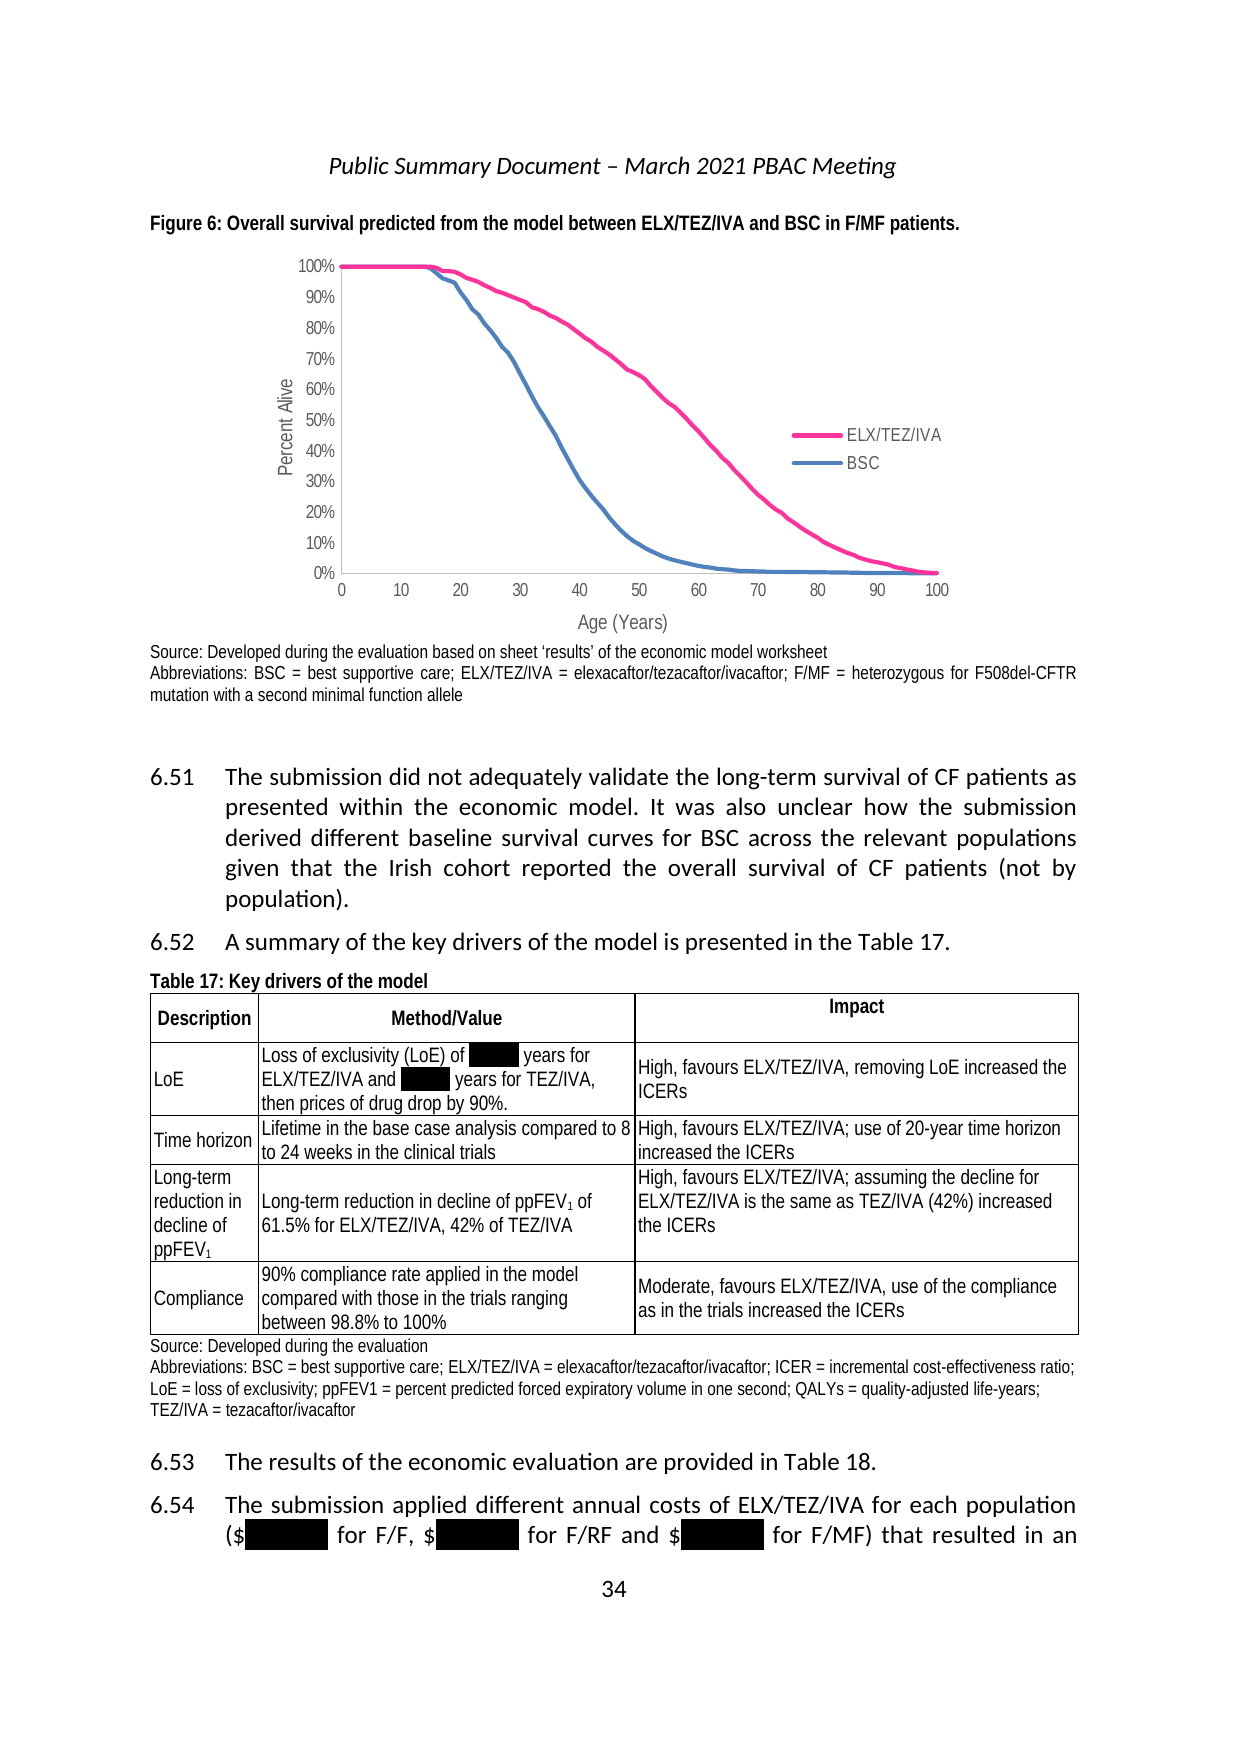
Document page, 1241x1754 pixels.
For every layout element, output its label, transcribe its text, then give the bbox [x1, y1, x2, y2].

text The results of the economic evaluation are provided in Table 18. [150, 1446, 1078, 1476]
table_cell High, favours ELX/TEZ/IVA, removing LoE increased the ICERs [636, 1043, 1078, 1115]
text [150, 1489, 1078, 1550]
table_cell 90% compliance rate applied in the model compared with those in the trials ranging between 98.8% to 100% [259, 1262, 634, 1333]
table_cell Lifetime in the base case analysis compared to 8 to 24 weeks in the clinical trials [259, 1116, 634, 1164]
table_cell High, favours ELX/TEZ/IVA; assuming the decline for ELX/TEZ/IVA is the same as TEZ/IVA (42%) increased the ICERs [636, 1165, 1078, 1261]
table_cell Time horizon [151, 1116, 258, 1164]
text Abbreviations: BSC = best supportive care; ELX/TEZ/IVA = elexacaftor/tezacaftor/ivacaftor; F/MF = heterozygous for F508del-CFTR mutation with a second minimal function allele [150, 662, 1078, 705]
table_cell Compliance [151, 1262, 258, 1333]
text A summary of the key drivers of the model is presented in the Table 17. [150, 926, 1078, 956]
table_cell Loss of exclusivity (LoE) of ''''''''''''''' years for ELX/TEZ/IVA and ''''''''''''''' years for TEZ/IVA, then prices of drug drop by 90%. [259, 1043, 634, 1115]
table_cell Moderate, favours ELX/TEZ/IVA, use of the compliance as in the trials increased the ICERs [636, 1262, 1078, 1333]
table_header Description [151, 994, 258, 1042]
table_header Method/Value [259, 994, 634, 1042]
table_cell Long-term reduction in decline of ppFEV1 of 61.5% for ELX/TEZ/IVA, 42% of TEZ/IVA [259, 1165, 634, 1261]
table_cell High, favours ELX/TEZ/IVA; use of 20-year time horizon increased the ICERs [636, 1116, 1078, 1164]
text Source: Developed during the evaluation [150, 1335, 1078, 1356]
table_cell Long-term reduction in decline of ppFEV1 [151, 1165, 258, 1261]
text Table 17: Key drivers of the model [150, 969, 1078, 993]
text The submission did not adequately validate the long-term survival of CF patients as presented within the economic model. It was also unclear how the submission derived different baseline survival curves for BSC across the relevant populations given that the Irish cohort reported the overall survival of CF patients (not by population). [150, 761, 1078, 913]
table_cell LoE [151, 1043, 258, 1115]
text Abbreviations: BSC = best supportive care; ELX/TEZ/IVA = elexacaftor/tezacaftor/ivacaftor; ICER = incremental cost-effectiveness ratio; LoE = loss of exclusivity; ppFEV1 = percent predicted forced expiratory volume in one second; QALYs = quality-adjusted life-years; TEZ/IVA = tezacaftor/ivacaftor [150, 1356, 1078, 1421]
text Source: Developed during the evaluation based on sheet ‘results’ of the economic model worksheet [150, 641, 1078, 662]
text Figure 6: Overall survival predicted from the model between ELX/TEZ/IVA and BSC in F/MF patients. [150, 211, 1078, 235]
table_header Impact [636, 994, 1078, 1042]
